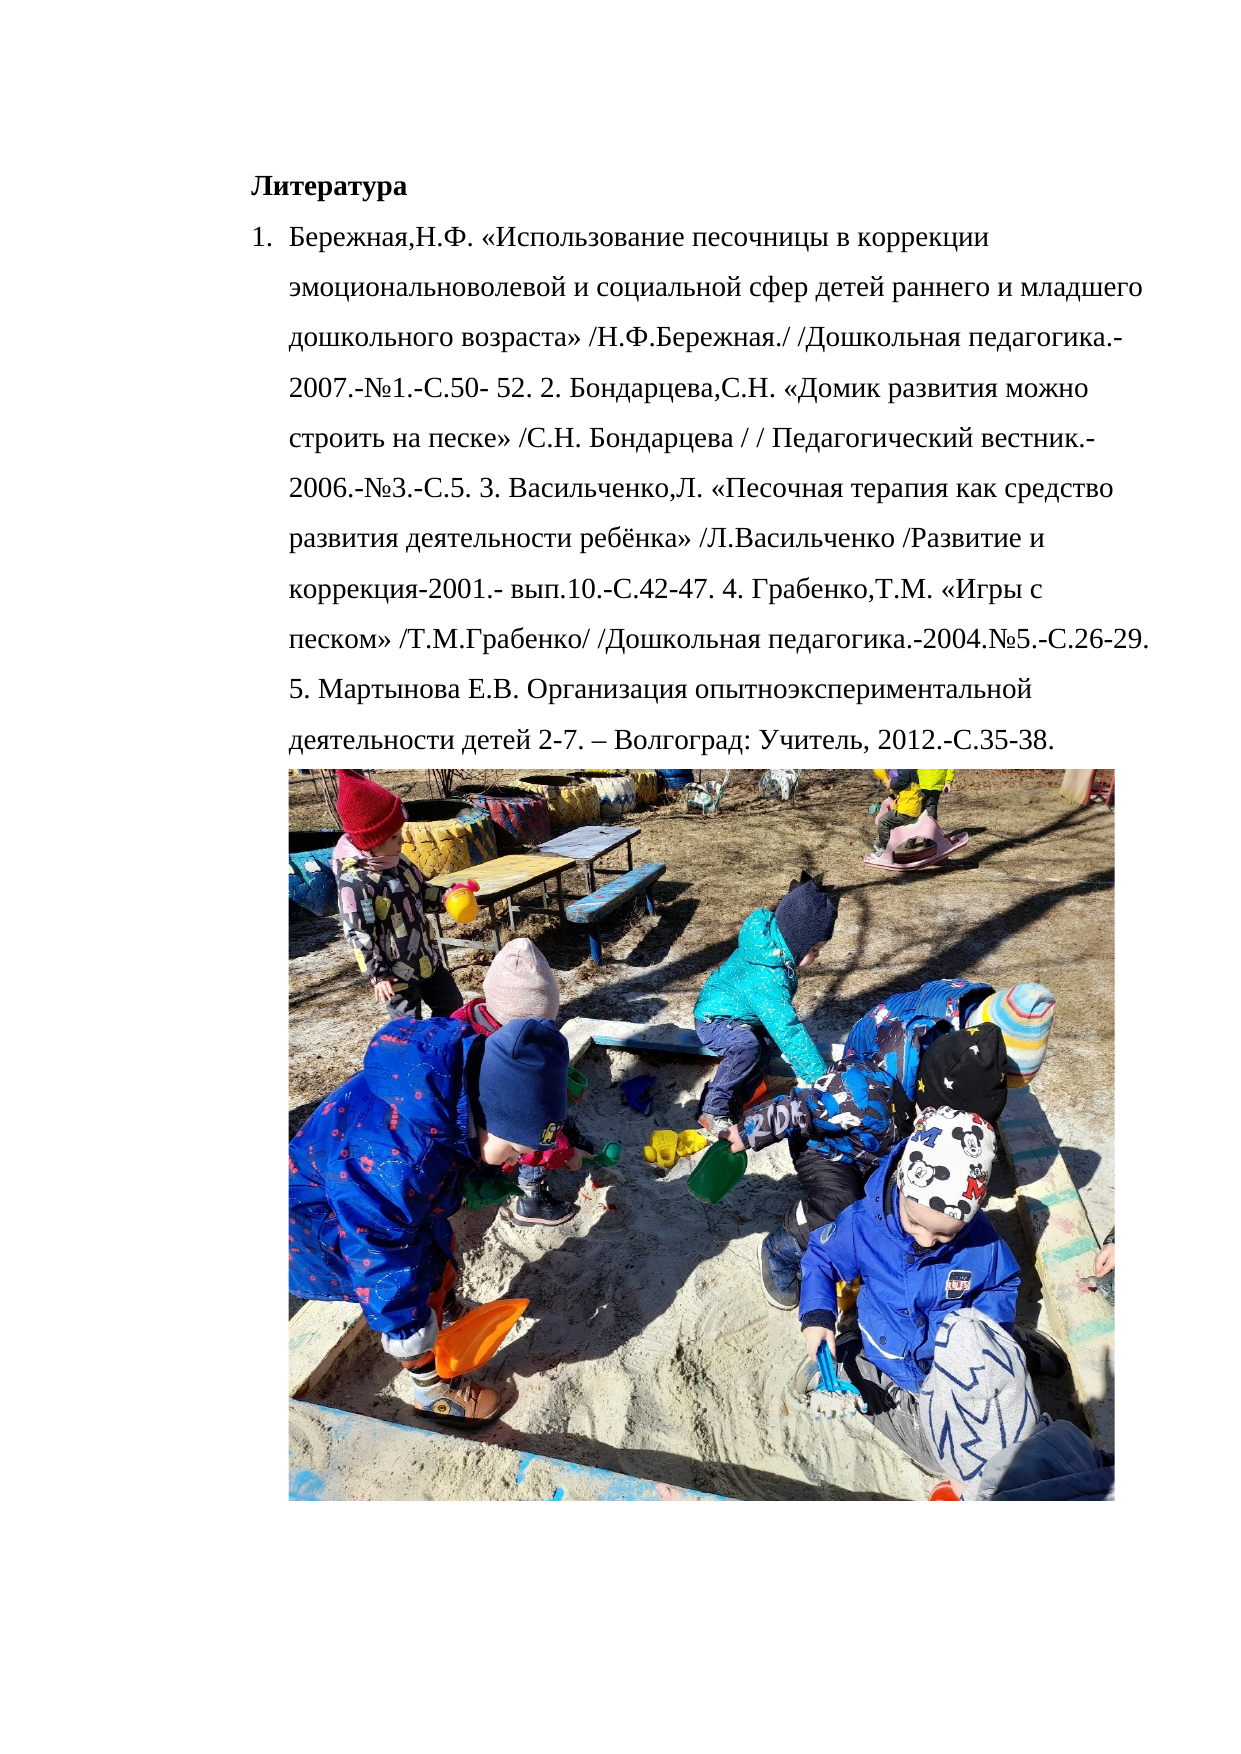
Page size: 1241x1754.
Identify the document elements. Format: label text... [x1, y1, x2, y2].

picture [288, 769, 1115, 1501]
text Литература [177, 168, 1152, 202]
